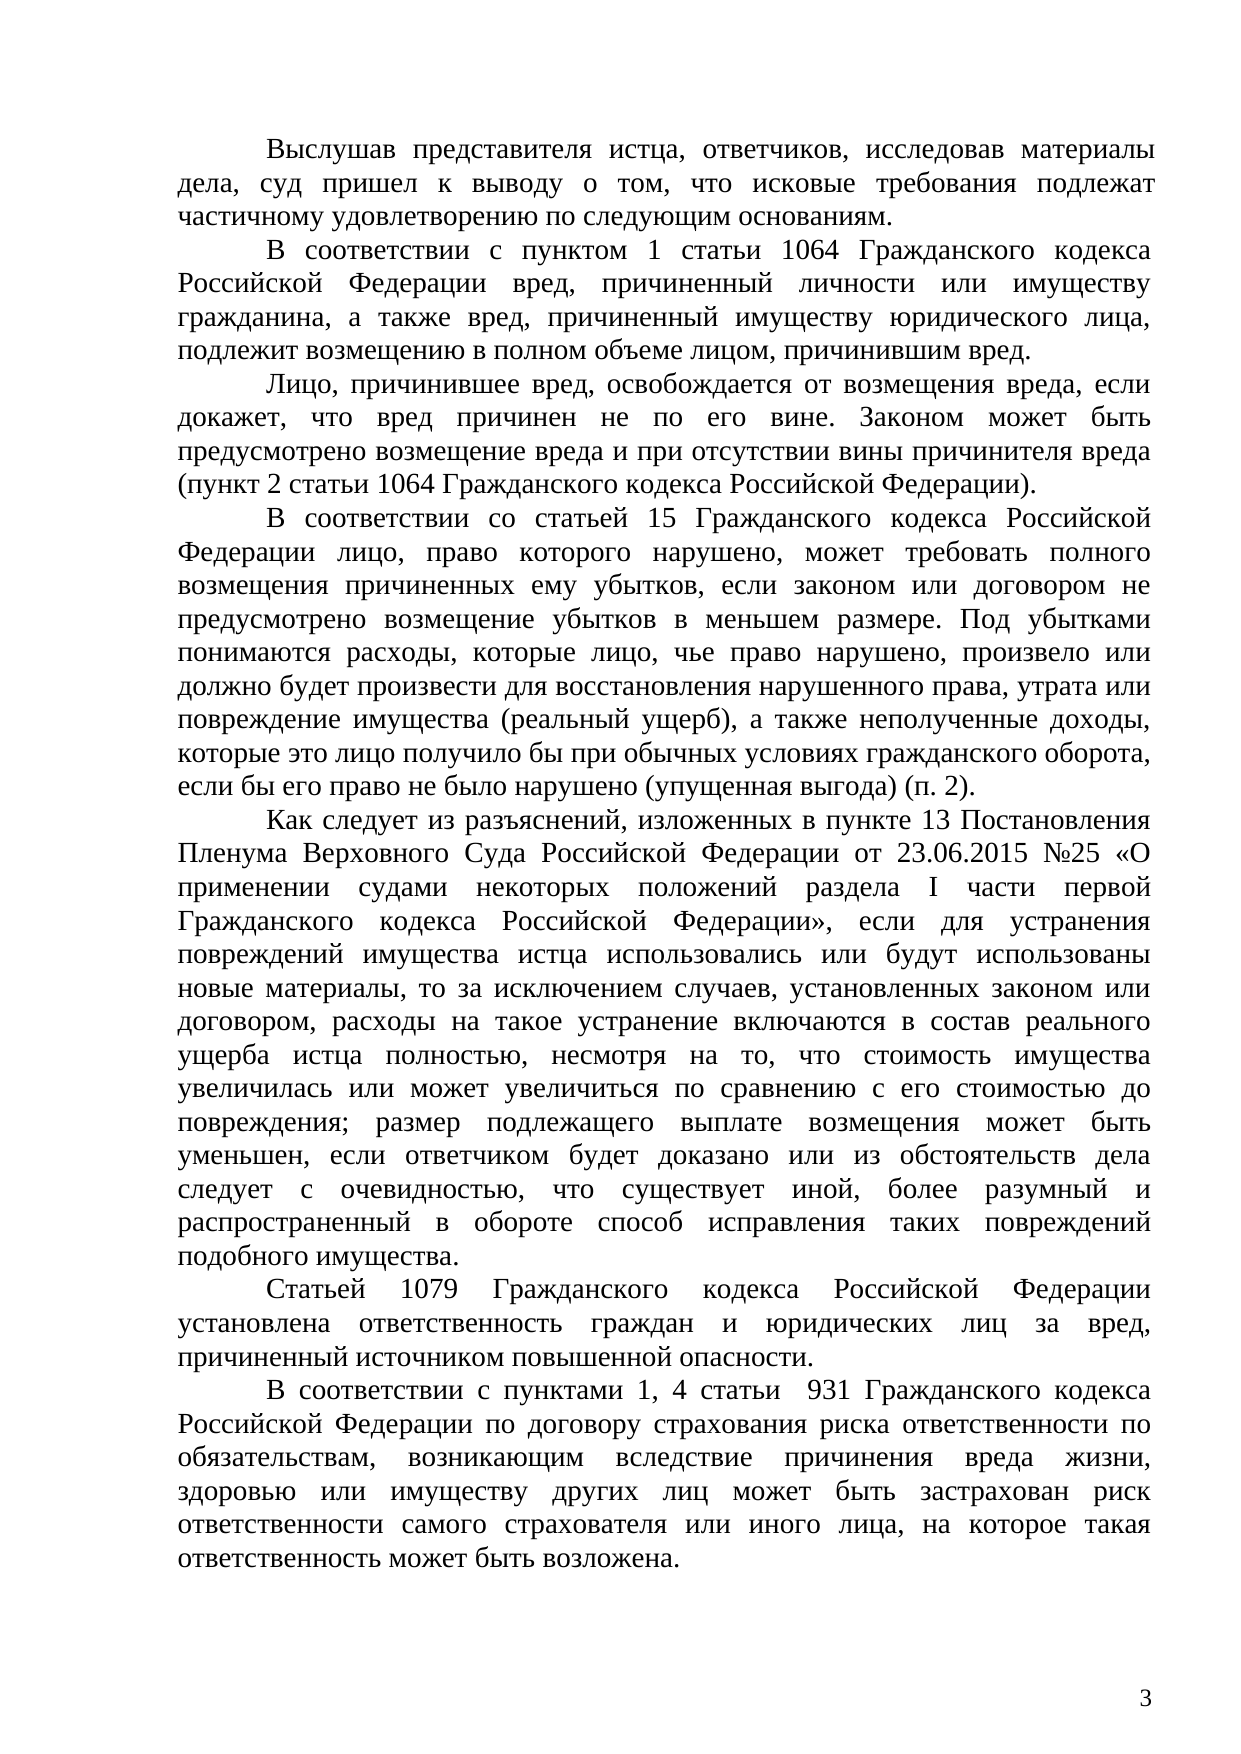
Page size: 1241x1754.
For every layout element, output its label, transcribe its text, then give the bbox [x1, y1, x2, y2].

text В соответствии с пунктами 1, 4 статьи 931 Гражданского кодекса Российской Федерации по договору страхования риска ответственности по обязательствам, возникающим вследствие причинения вреда жизни, здоровью или имуществу других лиц может быть застрахован риск ответственности самого страхователя или иного лица, на которое такая ответственность может быть возложена. [177, 1372, 1152, 1573]
text Как следует из разъяснений, изложенных в пункте 13 Постановления Пленума Верховного Суда Российской Федерации от 23.06.2015 №25 «О применении судами некоторых положений раздела I части первой Гражданского кодекса Российской Федерации», если для устранения повреждений имущества истца использовались или будут использованы новые материалы, то за исключением случаев, установленных законом или договором, расходы на такое устранение включаются в состав реального ущерба истца полностью, несмотря на то, что стоимость имущества увеличилась или может увеличиться по сравнению с его стоимостью до повреждения; размер подлежащего выплате возмещения может быть уменьшен, если ответчиком будет доказано или из обстоятельств дела следует с очевидностью, что существует иной, более разумный и распространенный в обороте способ исправления таких повреждений подобного имущества. [177, 802, 1152, 1272]
text Выслушав представителя истца, ответчиков, исследовав материалы дела, суд пришел к выводу о том, что исковые требования подлежат частичному удовлетворению по следующим основаниям. [177, 131, 1156, 232]
text В соответствии со статьей 15 Гражданского кодекса Российской Федерации лицо, право которого нарушено, может требовать полного возмещения причиненных ему убытков, если законом или договором не предусмотрено возмещение убытков в меньшем размере. Под убытками понимаются расходы, которые лицо, чье право нарушено, произвело или должно будет произвести для восстановления нарушенного права, утрата или повреждение имущества (реальный ущерб), а также неполученные доходы, которые это лицо получило бы при обычных условиях гражданского оборота, если бы его право не было нарушено (упущенная выгода) (п. 2). [177, 500, 1152, 802]
text Лицо, причинившее вред, освобождается от возмещения вреда, если докажет, что вред причинен не по его вине. Законом может быть предусмотрено возмещение вреда и при отсутствии вины причинителя вреда (пункт 2 статьи 1064 Гражданского кодекса Российской Федерации). [177, 366, 1152, 500]
text Статьей 1079 Гражданского кодекса Российской Федерации установлена ответственность граждан и юридических лиц за вред, причиненный источником повышенной опасности. [177, 1272, 1152, 1372]
text В соответствии с пунктом 1 статьи 1064 Гражданского кодекса Российской Федерации вред, причиненный личности или имуществу гражданина, а также вред, причиненный имуществу юридического лица, подлежит возмещению в полном объеме лицом, причинившим вред. [177, 232, 1152, 366]
